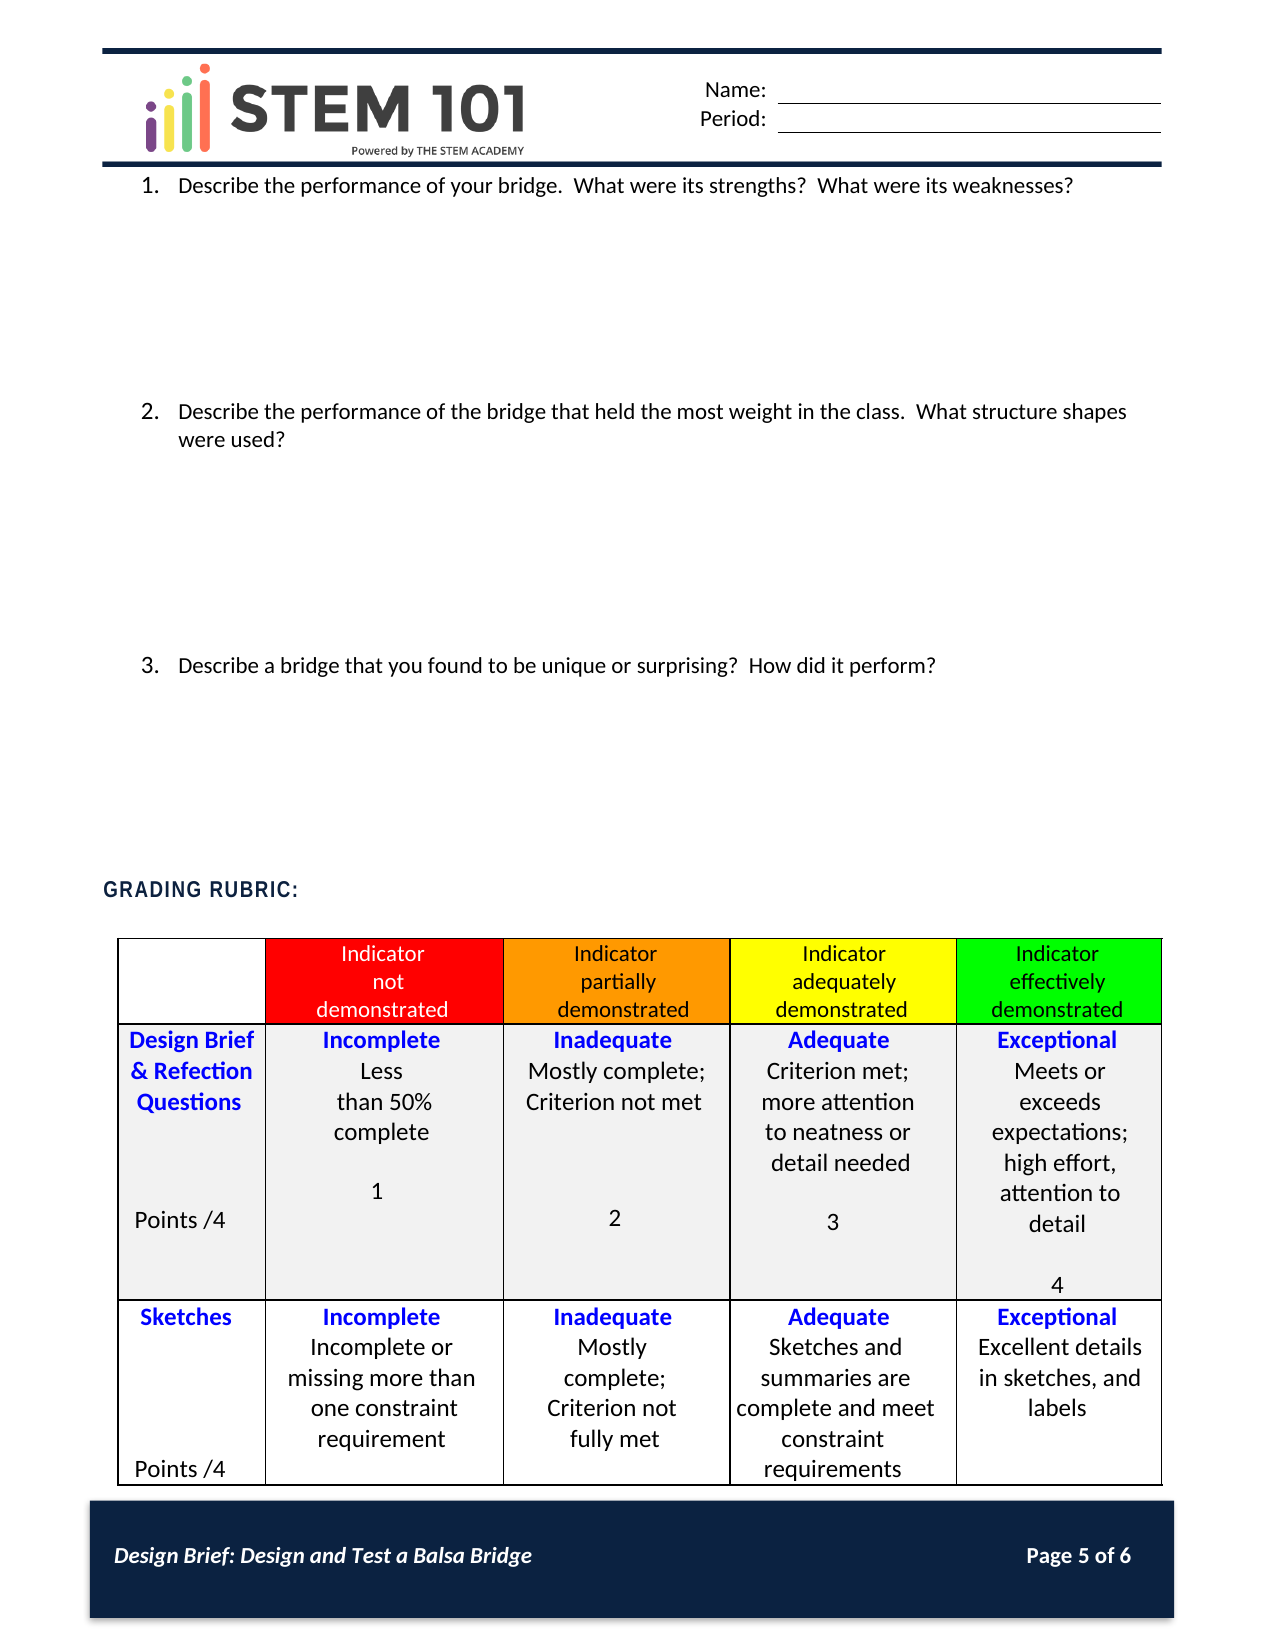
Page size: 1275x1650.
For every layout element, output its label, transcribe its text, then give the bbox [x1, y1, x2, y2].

table_cell Exceptional Excellent details in sketches, and labels 4 [957, 1301, 1161, 1484]
table_cell Sketches Points /4 [119, 1301, 265, 1484]
table_cell Adequate Criterion met; more attention to neatness or detail needed 3 [731, 1025, 956, 1299]
table_cell Inadequate Mostly complete; Criterion not fully met 2 [504, 1301, 729, 1484]
table_header Indicator adequately demonstrated [731, 939, 956, 1023]
subtitle GRADING RUBRIC: [103, 876, 1162, 902]
table_header Indicator not demonstrated [266, 939, 503, 1023]
table_header Indicator effectively demonstrated [957, 939, 1161, 1023]
table_header [119, 939, 265, 1023]
subtitle Describe the performance of your bridge. What were its strengths? What were its weaknesses? [141, 169, 1162, 199]
picture [102, 48, 1162, 167]
table_header Indicator partially demonstrated [504, 939, 729, 1023]
table_cell Design Brief & Refection Questions Points /4 [119, 1025, 265, 1299]
subtitle Describe the performance of the bridge that held the most weight in the class. What structure shapes were used? [141, 395, 1162, 453]
table_cell Incomplete Incomplete or missing more than one constraint requirement 1 [266, 1301, 503, 1484]
table_cell Exceptional Meets or exceeds expectations; high effort, attention to detail 4 [957, 1025, 1161, 1299]
subtitle Describe a bridge that you found to be unique or surprising? How did it perform? [141, 649, 1162, 680]
table_cell Incomplete Less than 50% complete 1 [266, 1025, 503, 1299]
table_cell Adequate Sketches and summaries are complete and meet constraint requirements 3 [731, 1301, 956, 1484]
table_cell Inadequate Mostly complete; Criterion not met 2 [504, 1025, 729, 1299]
